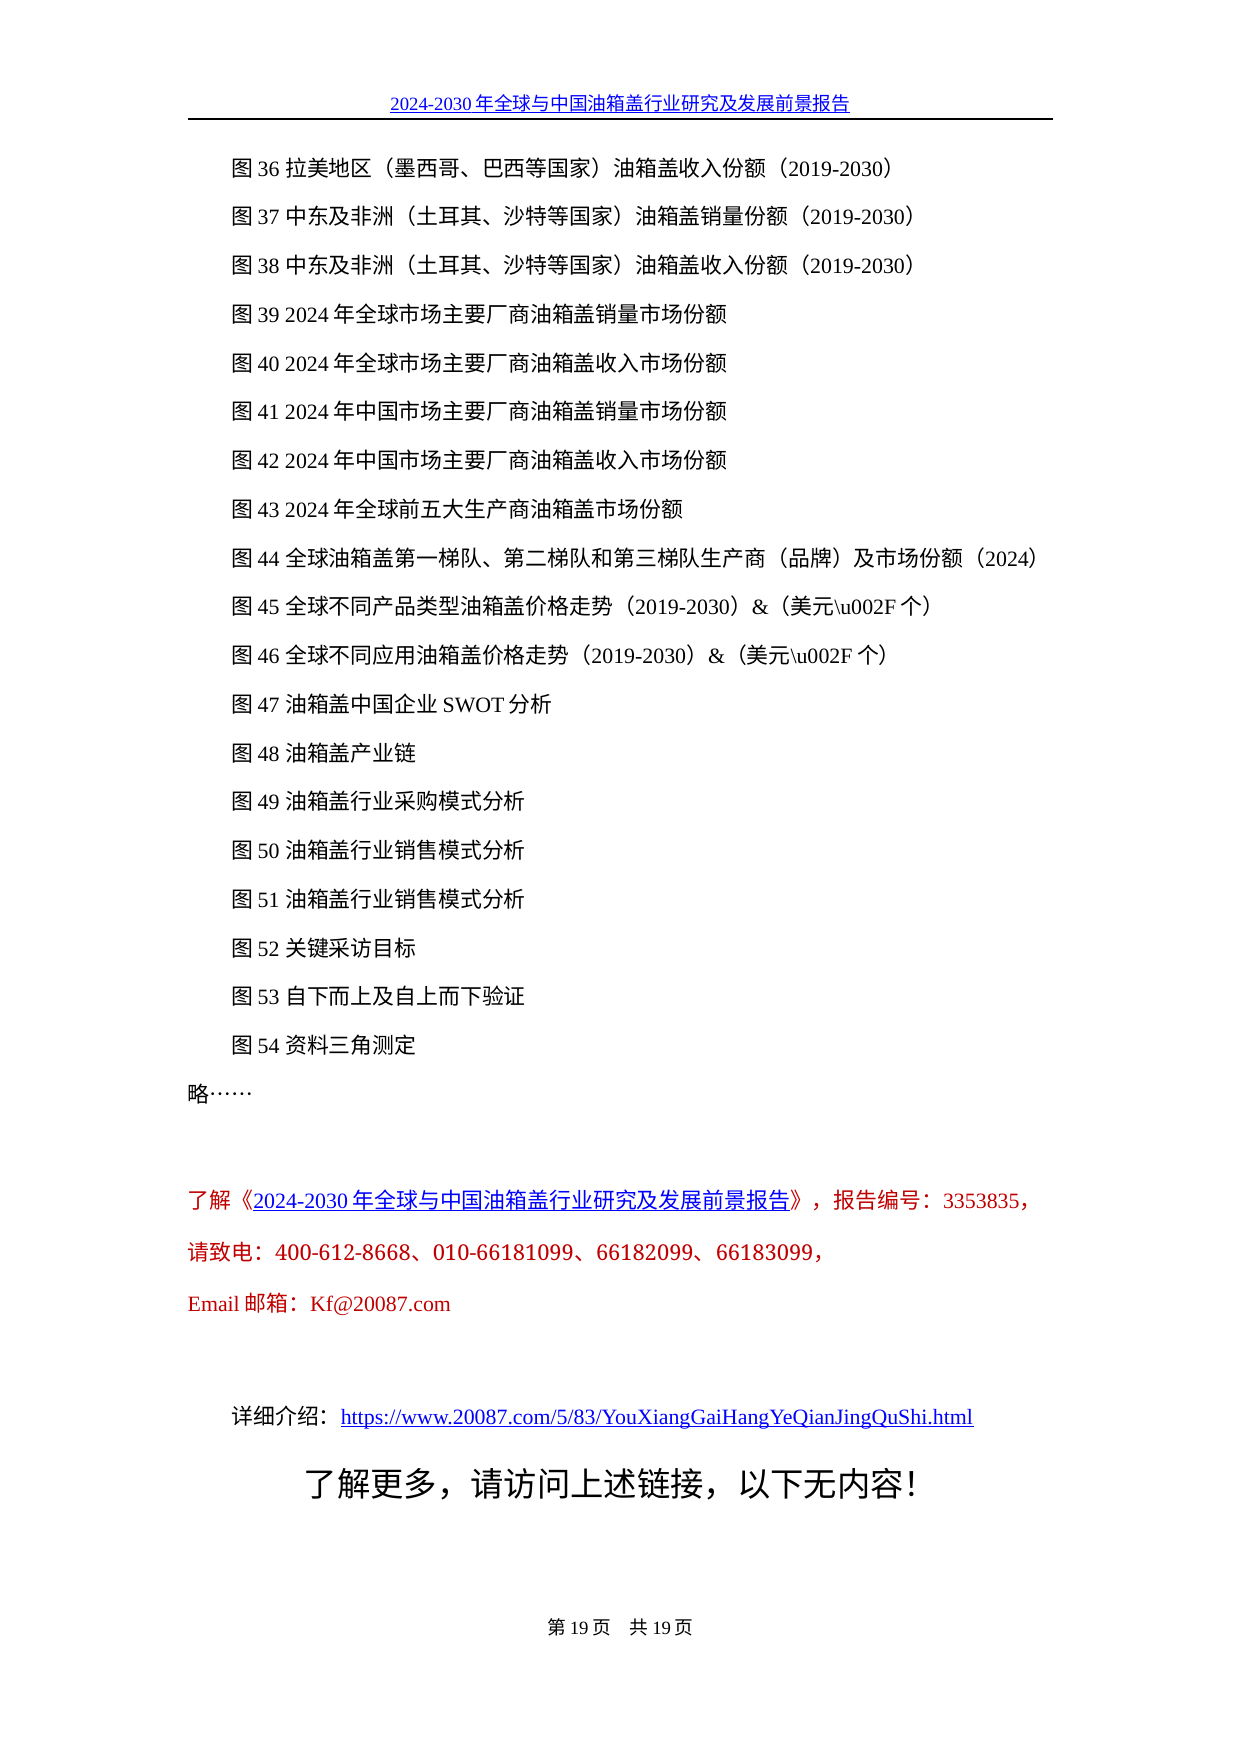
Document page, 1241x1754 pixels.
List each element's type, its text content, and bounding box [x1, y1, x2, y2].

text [187, 150, 1053, 1109]
text 了解《2024-2030年全球与中国油箱盖行业研究及发展前景报告》，报告编号：3353835， [187, 1183, 1053, 1215]
text 请致电：400-612-8668、010-66181099、66182099、66183099， [187, 1234, 1053, 1267]
title 了解更多，请访问上述链接，以下无内容！ [187, 1449, 1053, 1514]
text 详细介绍：https://www.20087.com/5/83/YouXiangGaiHangYeQianJingQuShi.html [187, 1399, 1053, 1431]
text Email邮箱：Kf@20087.com [187, 1286, 1053, 1318]
